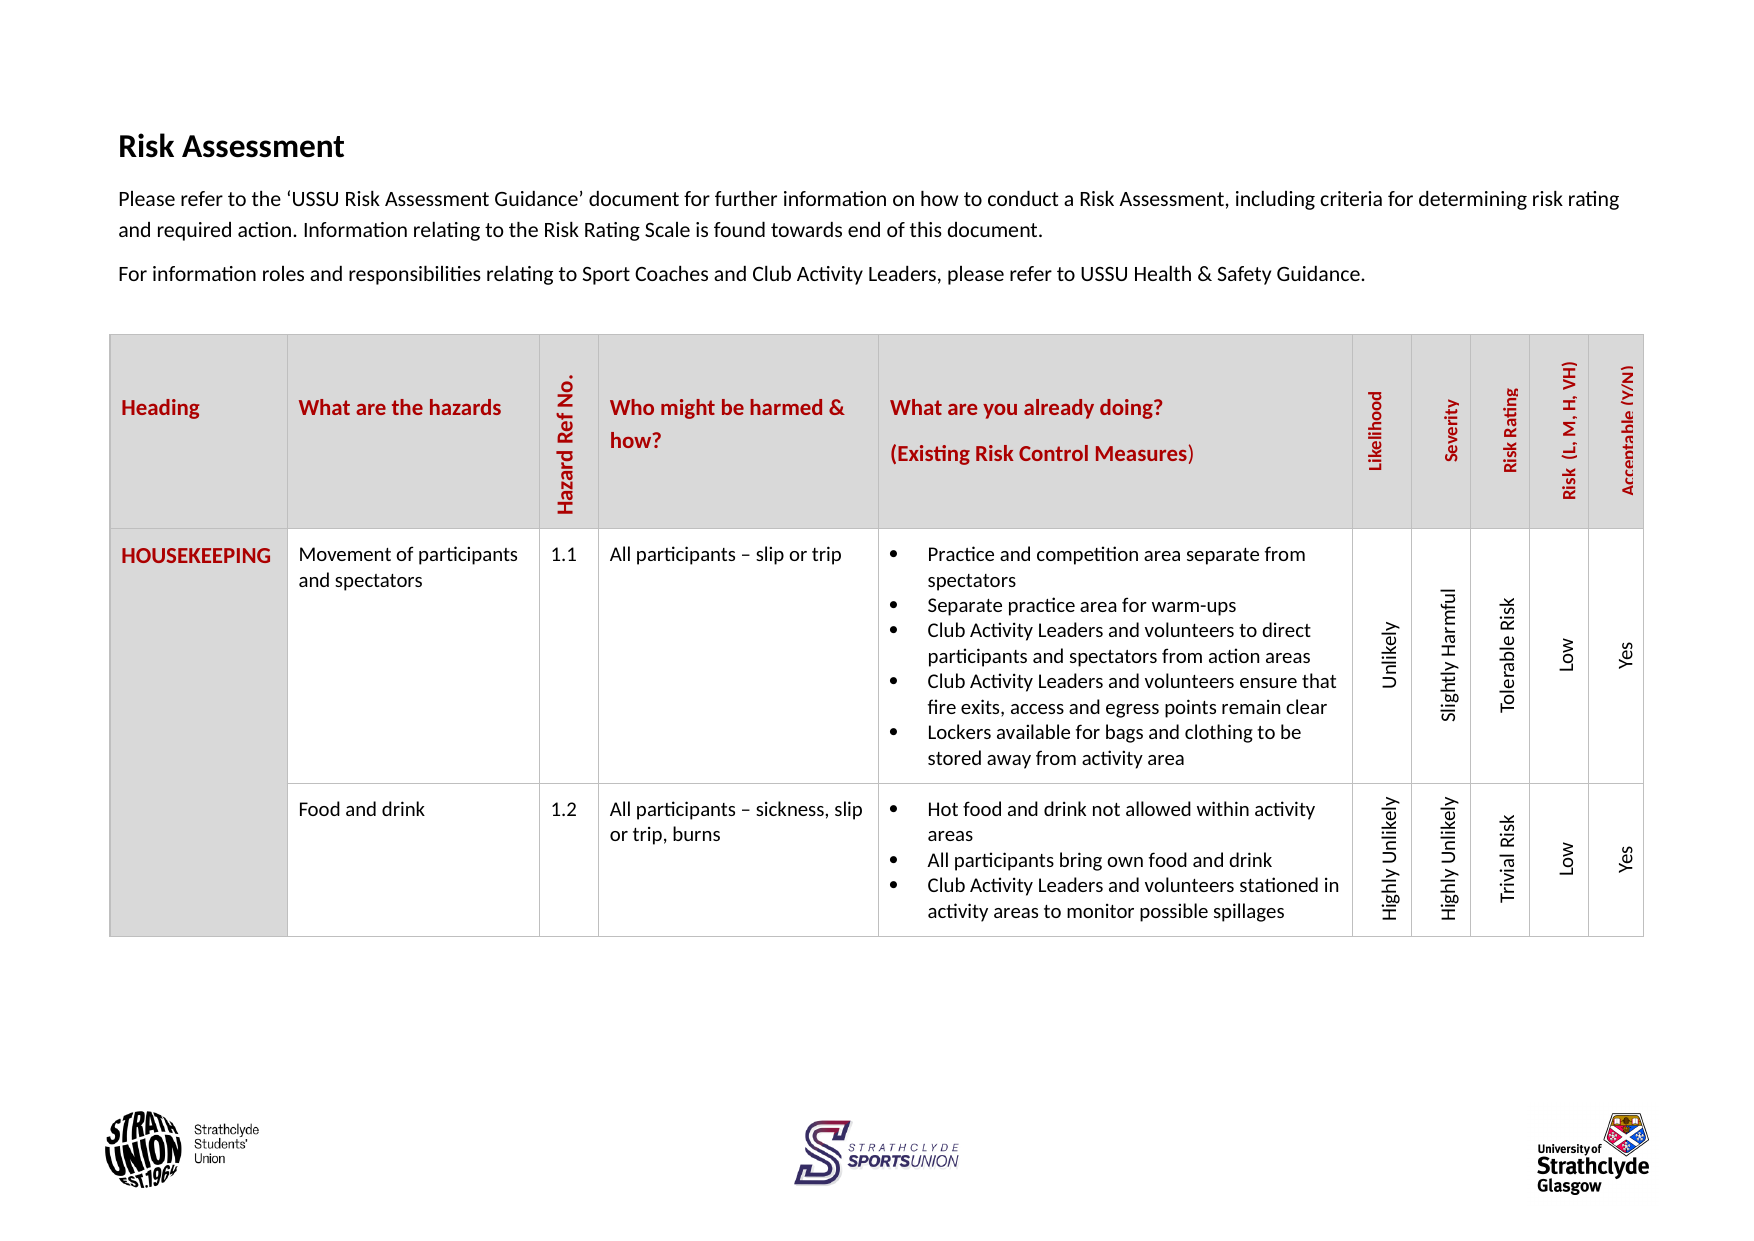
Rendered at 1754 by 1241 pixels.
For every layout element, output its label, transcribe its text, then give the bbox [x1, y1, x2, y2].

table_cell Trivial Risk [1471, 784, 1529, 936]
table_cell Low [1530, 784, 1588, 936]
picture [790, 1117, 964, 1188]
text Please refer to the ‘USSU Risk Assessment Guidance’ document for further information on how to conduct a Risk Assessment, including criteria for determining risk rating and required action. Information relating to the Risk Rating Scale is found towards end of this document. [118, 185, 1636, 243]
table_cell Slightly Harmful [1412, 529, 1470, 783]
table_cell 1.2 [540, 784, 598, 936]
table_cell 1.1 [540, 529, 598, 783]
table_header Risk Rating [1471, 335, 1529, 528]
picture [91, 1097, 272, 1201]
table_header Risk (L, M, H, VH) [1530, 335, 1588, 528]
table_cell Practice and competition area separate from spectators Separate practice area for warm-ups Club Activity Leaders and volunteers to direct participants and spectators from action areas Club Activity Leaders and volunteers ensure that fire exits, access and egress points remain clear Lockers available for bags and clothing to be stored away from activity area [879, 529, 1352, 783]
table_header Likelihood [1353, 335, 1411, 528]
table_header What are you already doing? (Existing Risk Control Measures) [879, 335, 1352, 528]
table_cell Highly Unlikely [1353, 784, 1411, 936]
table_header Who might be harmed & how? [599, 335, 878, 528]
table_header Hazard Ref No. Ref No. [540, 335, 598, 528]
table_cell Yes [1589, 529, 1643, 783]
table_cell HOUSEKEEPING [111, 529, 287, 936]
table_header Acceptable (Y/N) [1589, 335, 1643, 528]
table_cell Yes [1589, 784, 1643, 936]
table_header What are the hazards [288, 335, 539, 528]
text Risk Assessment [118, 125, 1636, 165]
text For information roles and responsibilities relating to Sport Coaches and Club Activity Leaders, please refer to USSU Health & Safety Guidance. [118, 261, 1636, 317]
table_cell Food and drink [288, 784, 539, 936]
picture [1526, 1102, 1660, 1206]
table_cell Hot food and drink not allowed within activity areas All participants bring own food and drink Club Activity Leaders and volunteers stationed in activity areas to monitor possible spillages [879, 784, 1352, 936]
table_cell Movement of participants and spectators [288, 529, 539, 783]
table_cell All participants – sickness, slip or trip, burns [599, 784, 878, 936]
table_cell Highly Unlikely [1412, 784, 1470, 936]
table_cell Unlikely [1353, 529, 1411, 783]
table_cell Low [1530, 529, 1588, 783]
table_cell Tolerable Risk [1471, 529, 1529, 783]
table_cell All participants – slip or trip [599, 529, 878, 783]
table_header Severity [1412, 335, 1470, 528]
table_header Heading [111, 335, 287, 528]
